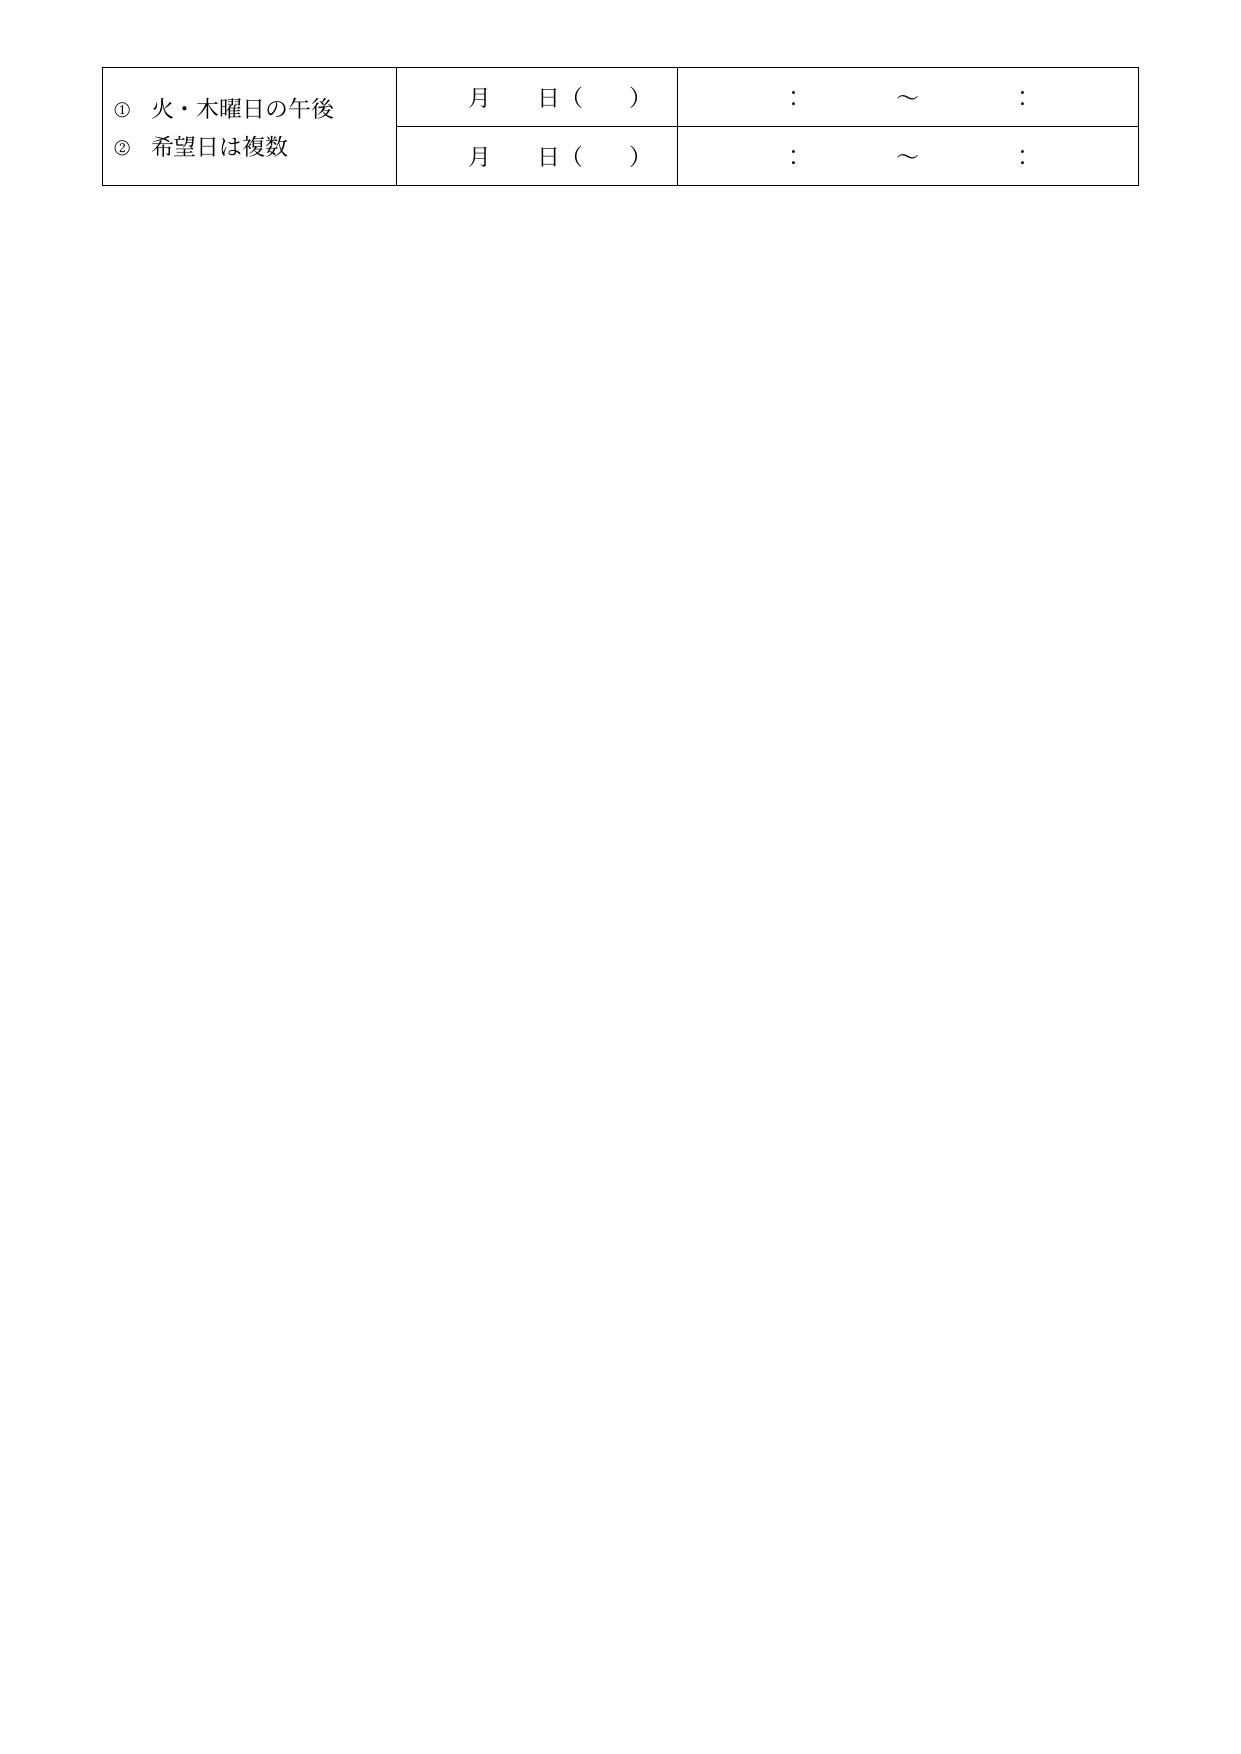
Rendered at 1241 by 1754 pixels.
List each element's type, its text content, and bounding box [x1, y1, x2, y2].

table_cell ： ～ ： [678, 127, 1138, 185]
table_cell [103, 68, 396, 185]
table_cell 月 日（ ） [397, 68, 677, 126]
table_cell 月 日（ ） [397, 127, 677, 185]
table_cell ： ～ ： [678, 68, 1138, 126]
